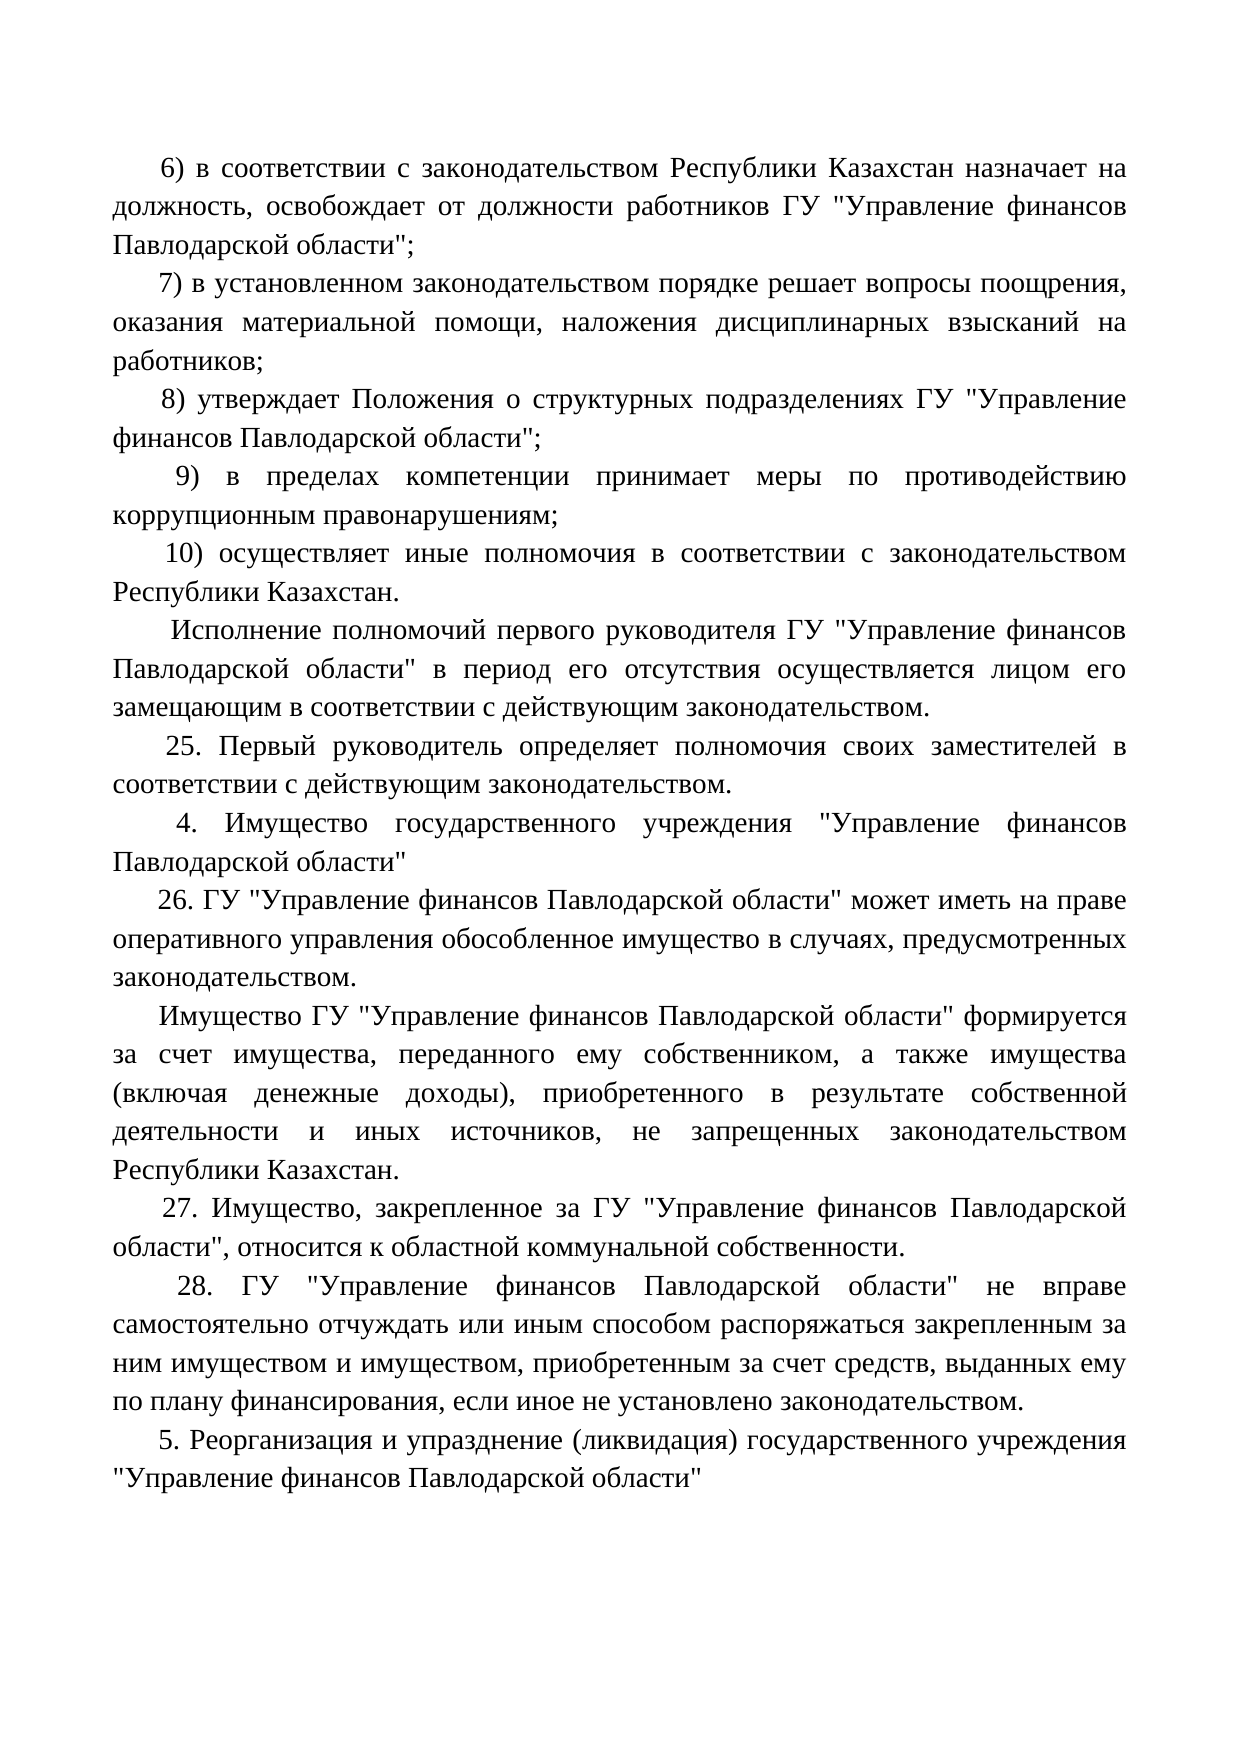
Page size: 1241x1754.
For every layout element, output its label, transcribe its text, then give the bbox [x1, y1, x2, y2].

text 26. ГУ "Управление финансов Павлодарской области" может иметь на праве оперативного управления обособленное имущество в случаях, предусмотренных законодательством. [112, 882, 1128, 993]
text 25. Первый руководитель определяет полномочия своих заместителей в соответствии с действующим законодательством. [112, 728, 1128, 800]
text 7) в установленном законодательством порядке решает вопросы поощрения, оказания материальной помощи, наложения дисциплинарных взысканий на работников; [112, 266, 1128, 376]
text 4. Имущество государственного учреждения "Управление финансов Павлодарской области" [112, 805, 1128, 877]
text Исполнение полномочий первого руководителя ГУ "Управление финансов Павлодарской области" в период его отсутствия осуществляется лицом его замещающим в соответствии с действующим законодательством. [112, 612, 1128, 723]
text 6) в соответствии с законодательством Республики Казахстан назначает на должность, освобождает от должности работников ГУ "Управление финансов Павлодарской области"; [112, 150, 1128, 261]
text 27. Имущество, закрепленное за ГУ "Управление финансов Павлодарской области", относится к областной коммунальной собственности. [112, 1191, 1128, 1263]
text 5. Реорганизация и упразднение (ликвидация) государственного учреждения "Управление финансов Павлодарской области" [112, 1422, 1128, 1494]
text 9) в пределах компетенции принимает меры по противодействию коррупционным правонарушениям; [112, 458, 1128, 530]
text 10) осуществляет иные полномочия в соответствии с законодательством Республики Казахстан. [112, 535, 1128, 607]
text 28. ГУ "Управление финансов Павлодарской области" не вправе самостоятельно отчуждать или иным способом распоряжаться закрепленным за ним имуществом и имуществом, приобретенным за счет средств, выданных ему по плану финансирования, если иное не установлено законодательством. [112, 1268, 1128, 1417]
text 8) утверждает Положения о структурных подразделениях ГУ "Управление финансов Павлодарской области"; [112, 381, 1128, 453]
text Имущество ГУ "Управление финансов Павлодарской области" формируется за счет имущества, переданного ему собственником, а также имущества (включая денежные доходы), приобретенного в результате собственной деятельности и иных источников, не запрещенных законодательством Республики Казахстан. [112, 998, 1128, 1186]
